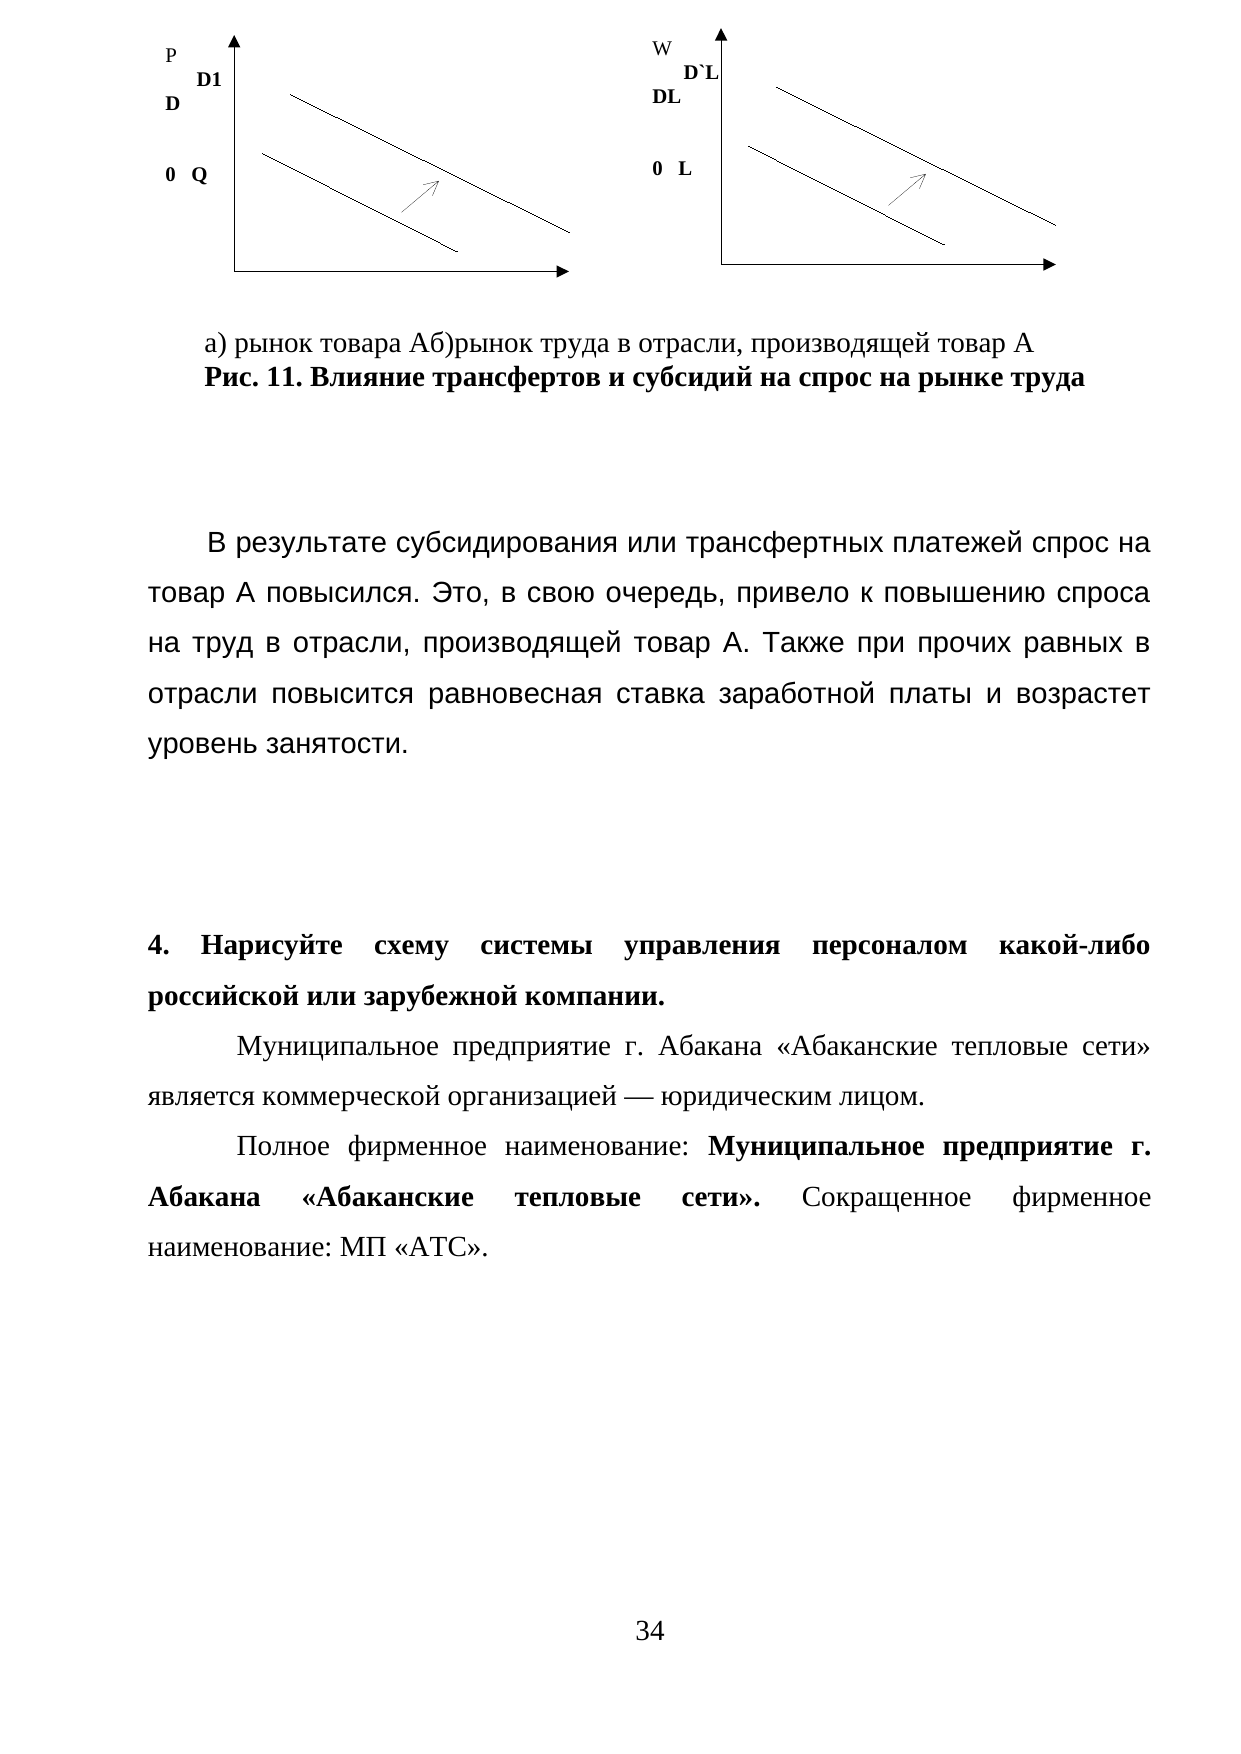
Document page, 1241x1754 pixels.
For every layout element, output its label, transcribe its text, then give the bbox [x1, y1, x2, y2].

text 4. Нарисуйте схему системы управления персоналом какой-либо российской или зарубежной компании. [148, 927, 1152, 1011]
text Муниципальное предприятие г. Абакана «Абаканские тепловые сети» является коммерческой организацией — юридическим лицом. [148, 1028, 1152, 1112]
text Полное фирменное наименование: Муниципальное предприятие г. Абакана «Абаканские тепловые сети». Сокращенное фирменное наименование: МП «АТС». [148, 1128, 1152, 1263]
text В результате субсидирования или трансфертных платежей спрос на товар А повысился. Это, в свою очередь, привело к повышению спроса на труд в отрасли, производящей товар А. Также при прочих равных в отрасли повысится равновесная ставка заработной платы и возрастет уровень занятости. [148, 118, 1152, 759]
